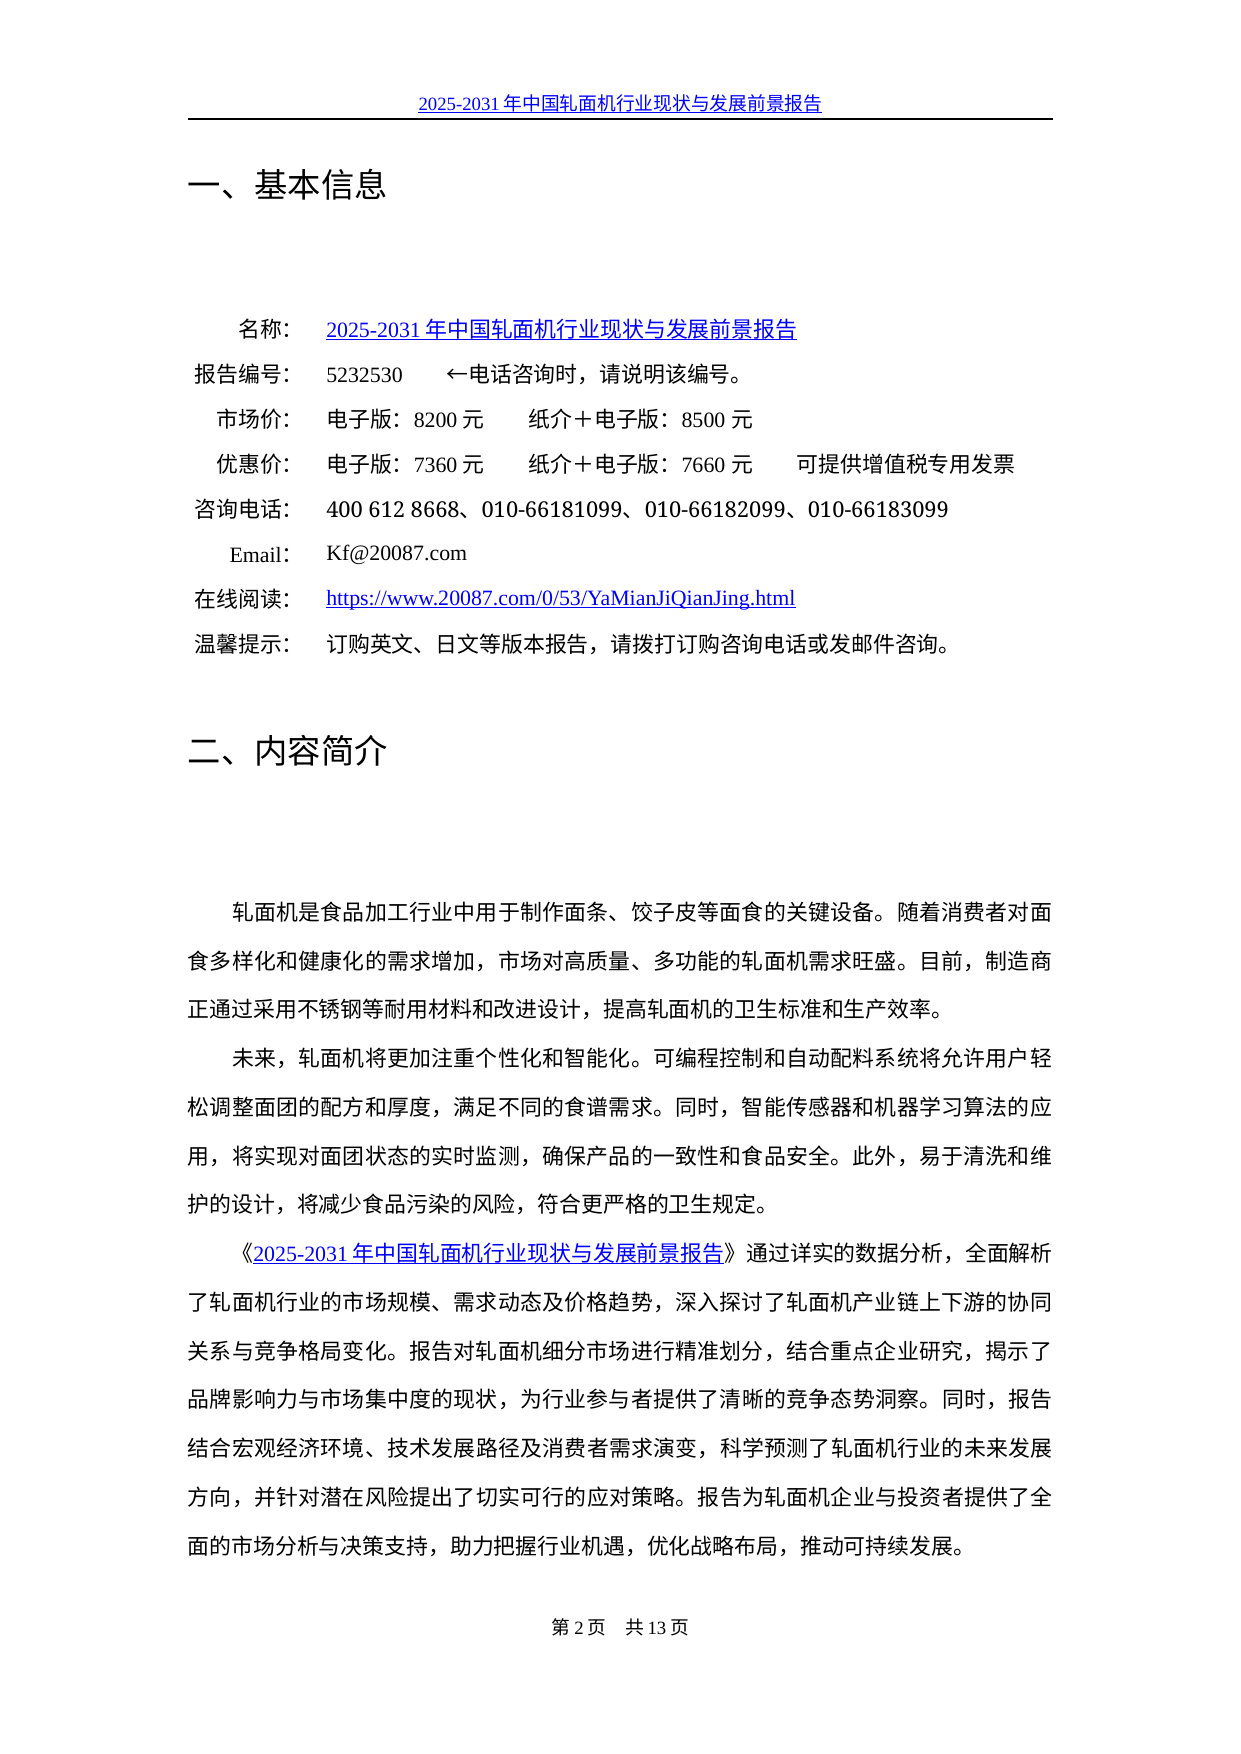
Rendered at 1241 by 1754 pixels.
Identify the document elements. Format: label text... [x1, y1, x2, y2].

table_cell 市场价： [167, 402, 315, 447]
table_cell 优惠价： [167, 447, 315, 492]
table_cell 温馨提示： [167, 627, 315, 672]
table_cell Kf@20087.com [315, 537, 1073, 582]
table_cell 400 612 8668、010-66181099、010-66182099、010-66183099 [315, 492, 1073, 537]
table_cell 咨询电话： [167, 492, 315, 537]
table_cell 电子版：7360 元 纸介＋电子版：7660 元 可提供增值税专用发票 [315, 447, 1073, 492]
table_cell 订购英文、日文等版本报告，请拨打订购咨询电话或发邮件咨询。 [315, 627, 1073, 672]
table_cell [315, 582, 1073, 627]
table_cell 在线阅读： [167, 582, 315, 627]
table_header 2025-2031年中国轧面机行业现状与发展前景报告 [315, 312, 1073, 357]
table_cell 5232530 ←电话咨询时，请说明该编号。 [315, 357, 1073, 402]
title 一、基本信息 [187, 150, 1053, 215]
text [187, 894, 1053, 1561]
table_cell Email： [167, 537, 315, 582]
title 二、内容简介 [187, 717, 1053, 782]
table_cell 报告编号： [167, 357, 315, 402]
table_cell 电子版：8200 元 纸介＋电子版：8500 元 [315, 402, 1073, 447]
table_header 名称： [167, 312, 315, 357]
